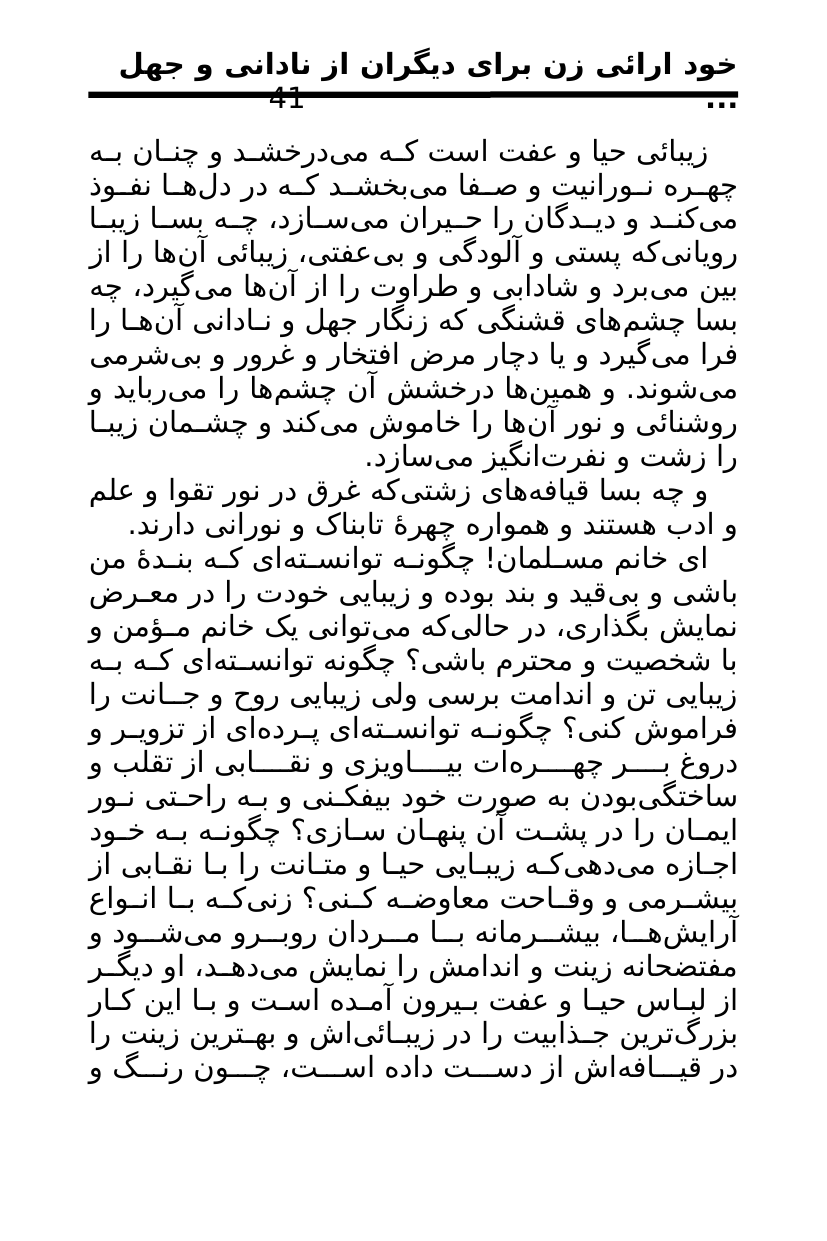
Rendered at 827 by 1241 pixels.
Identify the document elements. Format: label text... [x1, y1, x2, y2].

text و چه بسا قیافه‌های زشتی‌که غرق در نور تقوا و علم و ادب هستند و همواره چهرۀ تابناک و نورانی دارند. [89, 473, 738, 541]
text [89, 541, 738, 1085]
text زیبائی حیا و عفت است که می‌درخشد و چنان به چهره نورانیت و صفا می‌بخشد که در دل‌ها نفوذ می‌کند و دیدگان را حیران می‌سازد، چه بسا زیبا رویانی‌که پستی و آلودگی و بی‌عفتی، زیبائی آن‌ها را از بین می‌برد و شادابی و طراوت را از آن‌ها می‌گیرد، چه بسا چشم‌های قشنگی که زنگار جهل و نادانی آن‌ها را فرا می‌گیرد و یا دچار مرض افتخار و غرور و بی‌شرمی می‌شوند. و همین‌ها درخشش آن چشم‌ها را می‌رباید و روشنائی و نور آن‌ها را خاموش می‌کند و چشمان زیبا را زشت و نفرت‌انگیز می‌سازد. [89, 134, 738, 473]
